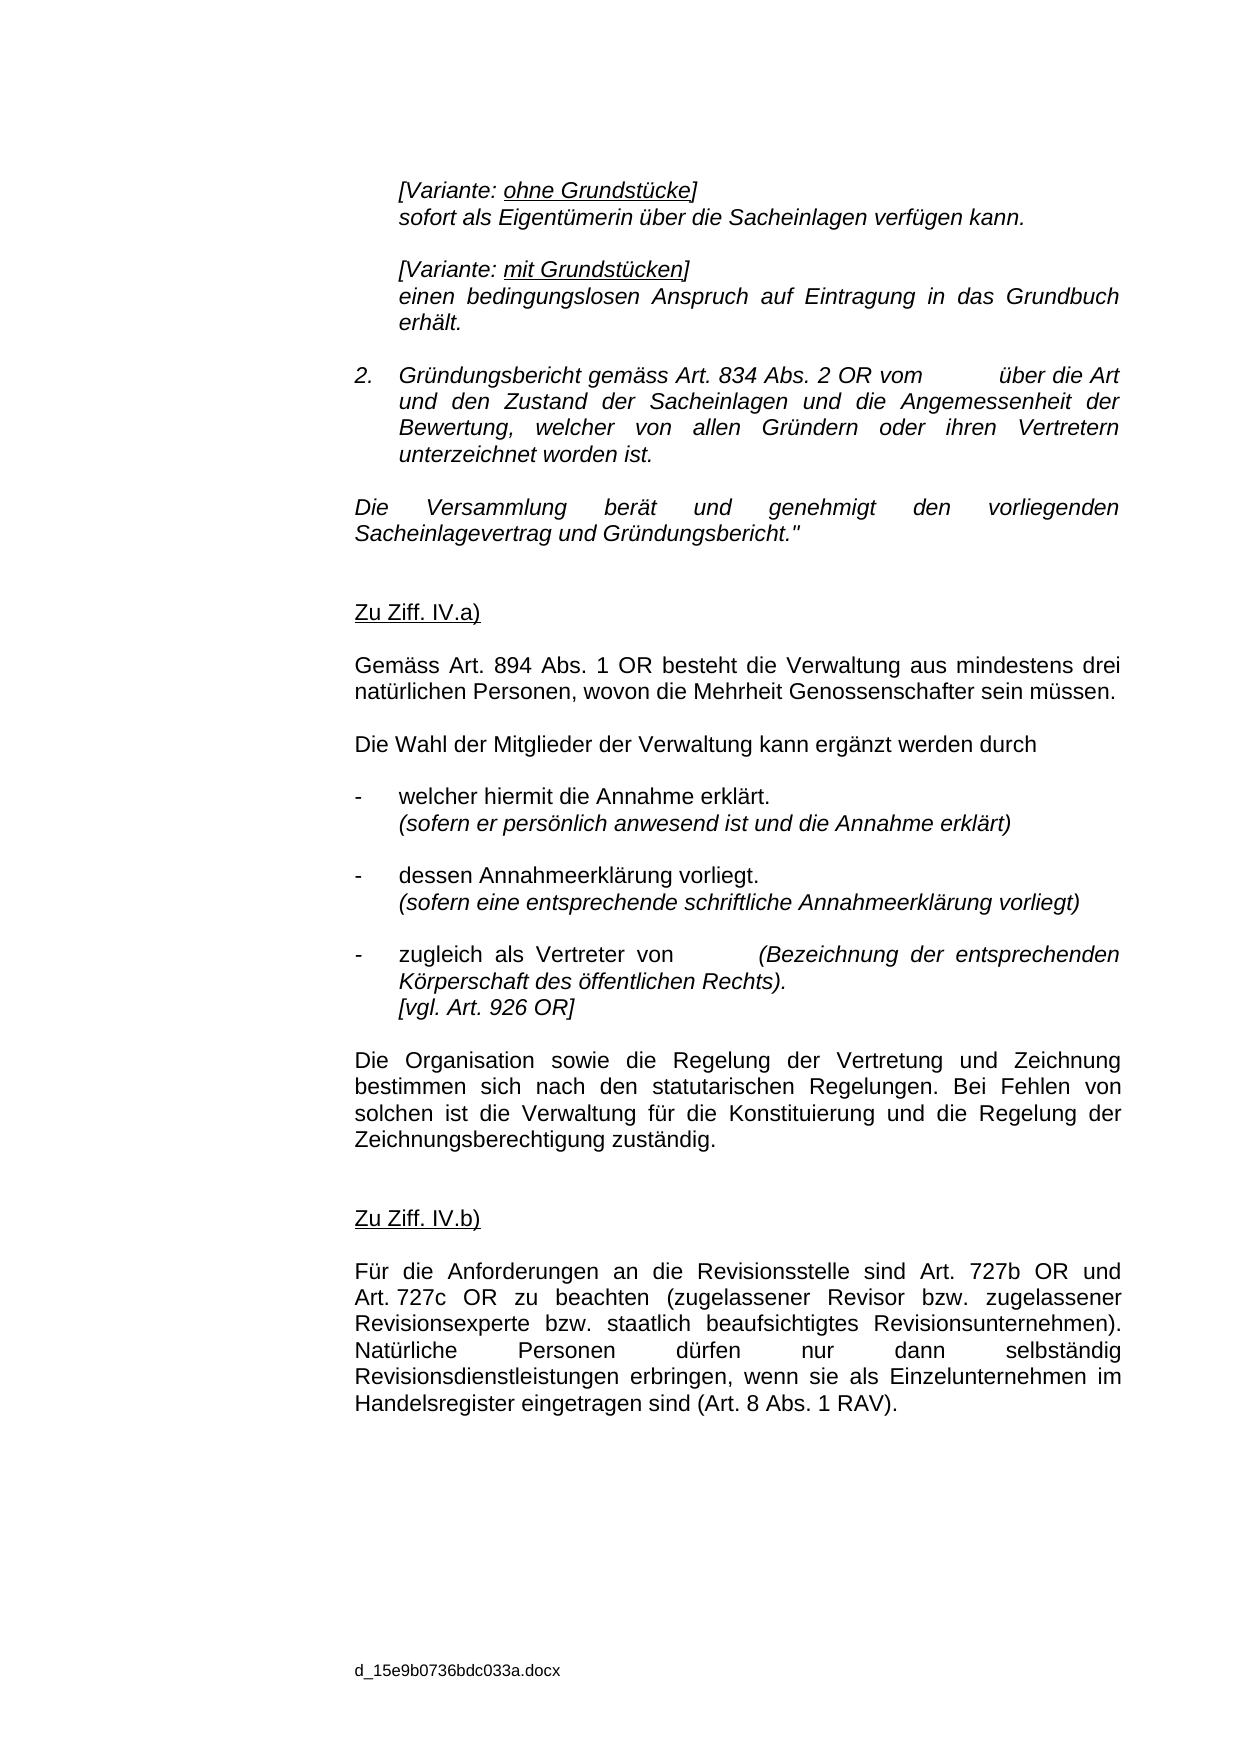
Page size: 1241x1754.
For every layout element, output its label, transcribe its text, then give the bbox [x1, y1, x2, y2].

text 2. Gründungsbericht gemäss Art. 834 Abs. 2 OR vom über die Art und den Zustand der Sacheinlagen und die Angemessenheit der Bewertung, welcher von allen Gründern oder ihren Vertretern unterzeichnet worden ist. [354, 362, 1122, 467]
list dessen Annahmeerklärung vorliegt. [354, 862, 1122, 889]
text [Variante: mit Grundstücken] [399, 256, 1122, 283]
text Zu Ziff. IV.a) [354, 599, 1122, 625]
text Für die Anforderungen an die Revisionsstelle sind Art. 727b OR und Art. 727c OR zu beachten (zugelassener Revisor bzw. zugelassener Revisionsexperte bzw. staatlich beaufsichtigtes Revisionsunternehmen). Natürliche Personen dürfen nur dann selbständig Revisionsdienstleistungen erbringen, wenn sie als Einzelunternehmen im Handelsregister eingetragen sind (Art. 8 Abs. 1 RAV). [354, 1258, 1122, 1416]
text (sofern er persönlich anwesend ist und die Annahme erklärt) [399, 810, 1122, 836]
text Die Versammlung berät und genehmigt den vorliegenden Sacheinlagevertrag und Gründungsbericht." [354, 493, 1122, 546]
list welcher hiermit die Annahme erklärt. [354, 783, 1122, 810]
text (sofern eine entsprechende schriftliche Annahmeerklärung vorliegt) [399, 889, 1122, 915]
text Die Wahl der Mitglieder der Verwaltung kann ergänzt werden durch [354, 731, 1122, 757]
text Zu Ziff. IV.b) [354, 1205, 1122, 1231]
text einen bedingungslosen Anspruch auf Eintragung in das Grundbuch erhält. [399, 283, 1122, 335]
text Gemäss Art. 894 Abs. 1 OR besteht die Verwaltung aus mindestens drei natürlichen Personen, wovon die Mehrheit Genossenschafter sein müssen. [354, 652, 1122, 704]
text Die Organisation sowie die Regelung der Vertretung und Zeichnung bestimmen sich nach den statutarischen Regelungen. Bei Fehlen von solchen ist die Verwaltung für die Konstituierung und die Regelung der Zeichnungsberechtigung zuständig. [354, 1047, 1122, 1152]
text [Variante: ohne Grundstücke] [399, 177, 1122, 203]
text sofort als Eigentümerin über die Sacheinlagen verfügen kann. [399, 203, 1122, 230]
text [vgl. Art. 926 OR] [399, 994, 1122, 1021]
list zugleich als Vertreter von (Bezeichnung der entsprechenden Körperschaft des öffentlichen Rechts). [354, 941, 1122, 994]
